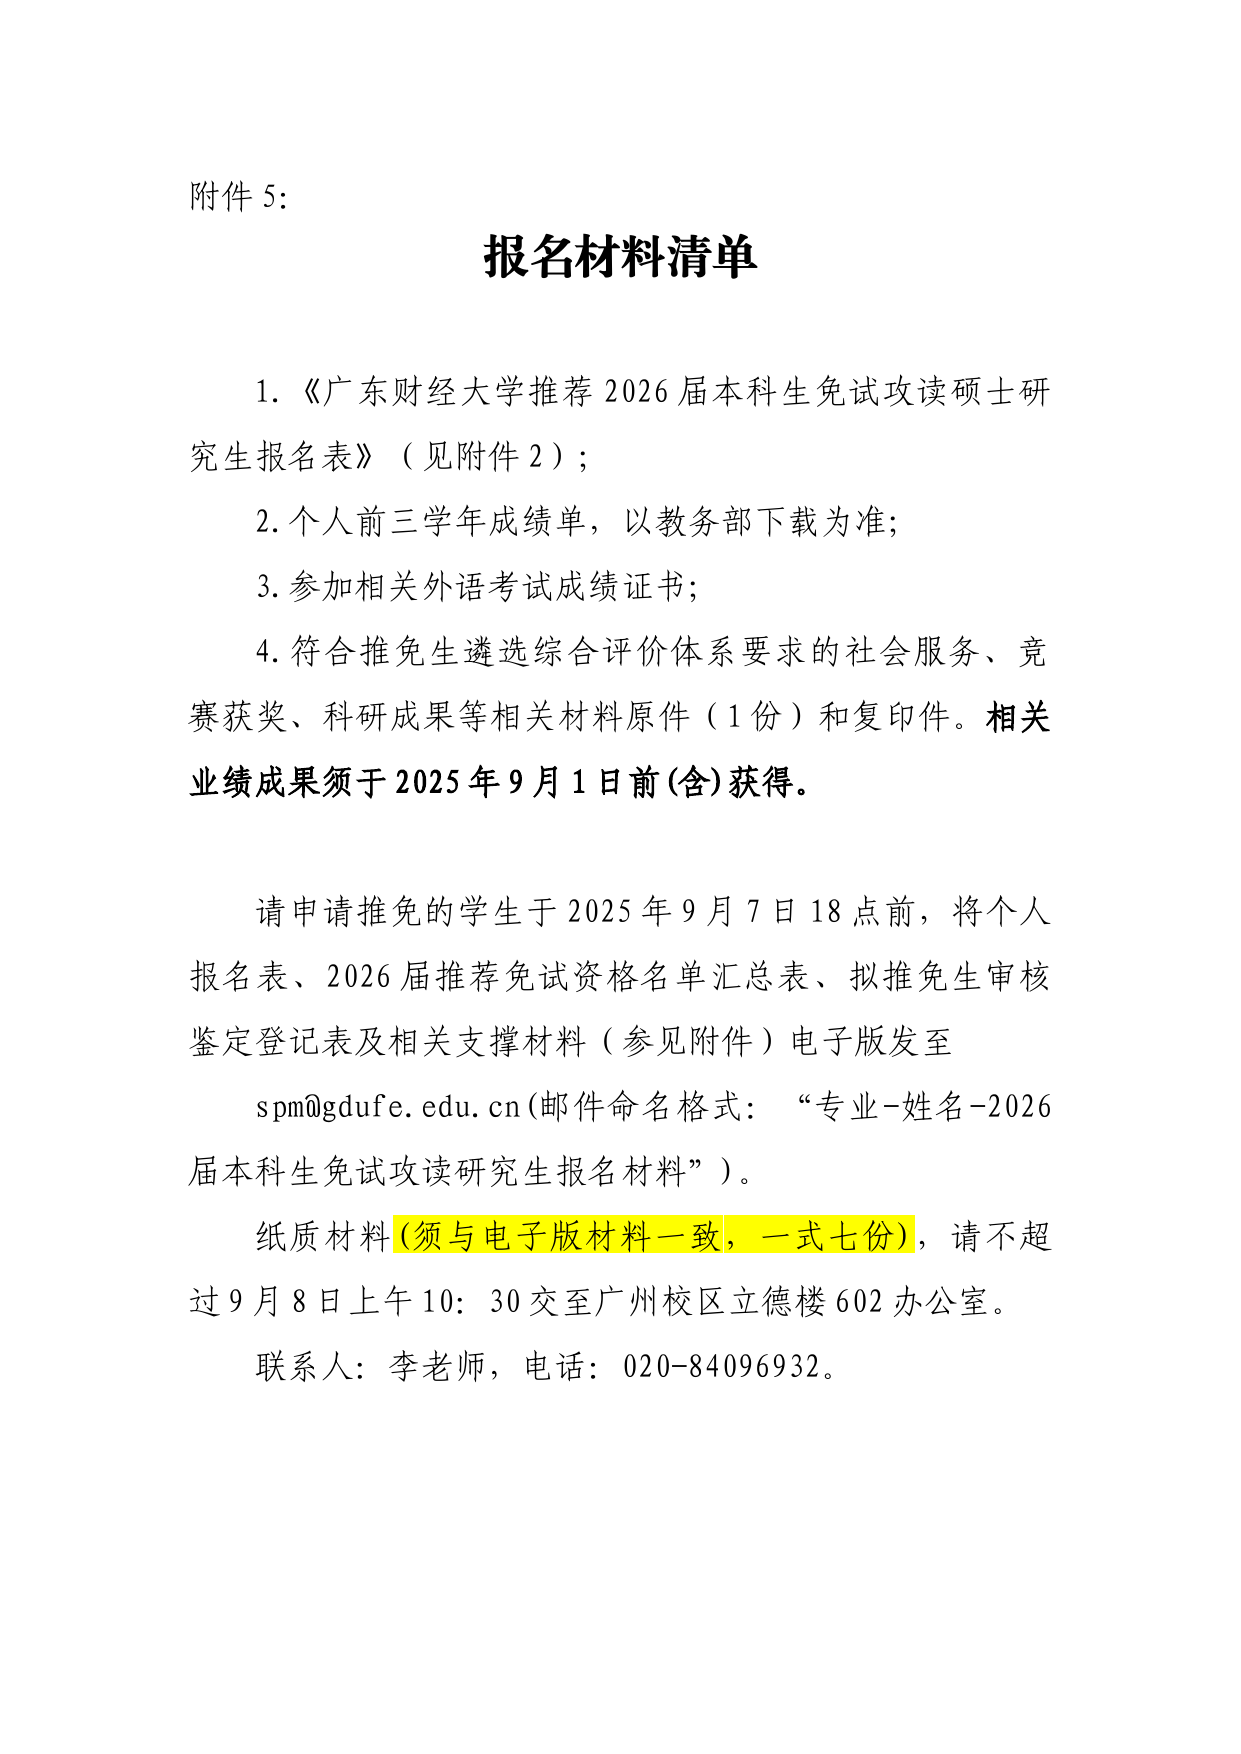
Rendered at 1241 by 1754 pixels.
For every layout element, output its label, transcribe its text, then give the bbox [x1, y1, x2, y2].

text 3.参加相关外语考试成绩证书； [187, 552, 1053, 617]
text 4.符合推免生遴选综合评价体系要求的社会服务、竞赛获奖、科研成果等相关材料原件（1份）和复印件。相关业绩成果须于2025年9月1日前(含)获得。 [187, 617, 1053, 812]
text 请申请推免的学生于2025年9月7日18点前，将个人报名表、2026届推荐免试资格名单汇总表、拟推免生审核鉴定登记表及相关支撑材料（参见附件）电子版发至 [187, 877, 1053, 1072]
text 2.个人前三学年成绩单，以教务部下载为准； [187, 487, 1053, 552]
text spm@gdufe.edu.cn(邮件命名格式：“专业-姓名-2026届本科生免试攻读研究生报名材料”)。 [187, 1072, 1053, 1202]
text 纸质材料(须与电子版材料一致，一式七份)，请不超过9月8日上午10：30交至广州校区立德楼602办公室。 [187, 1202, 1053, 1332]
text 报名材料清单 [187, 227, 1053, 292]
text 联系人：李老师，电话：020-84096932。 [187, 1332, 1053, 1397]
text 附件5： [187, 162, 1053, 227]
text 1.《广东财经大学推荐2026届本科生免试攻读硕士研究生报名表》（见附件2）； [187, 357, 1053, 487]
